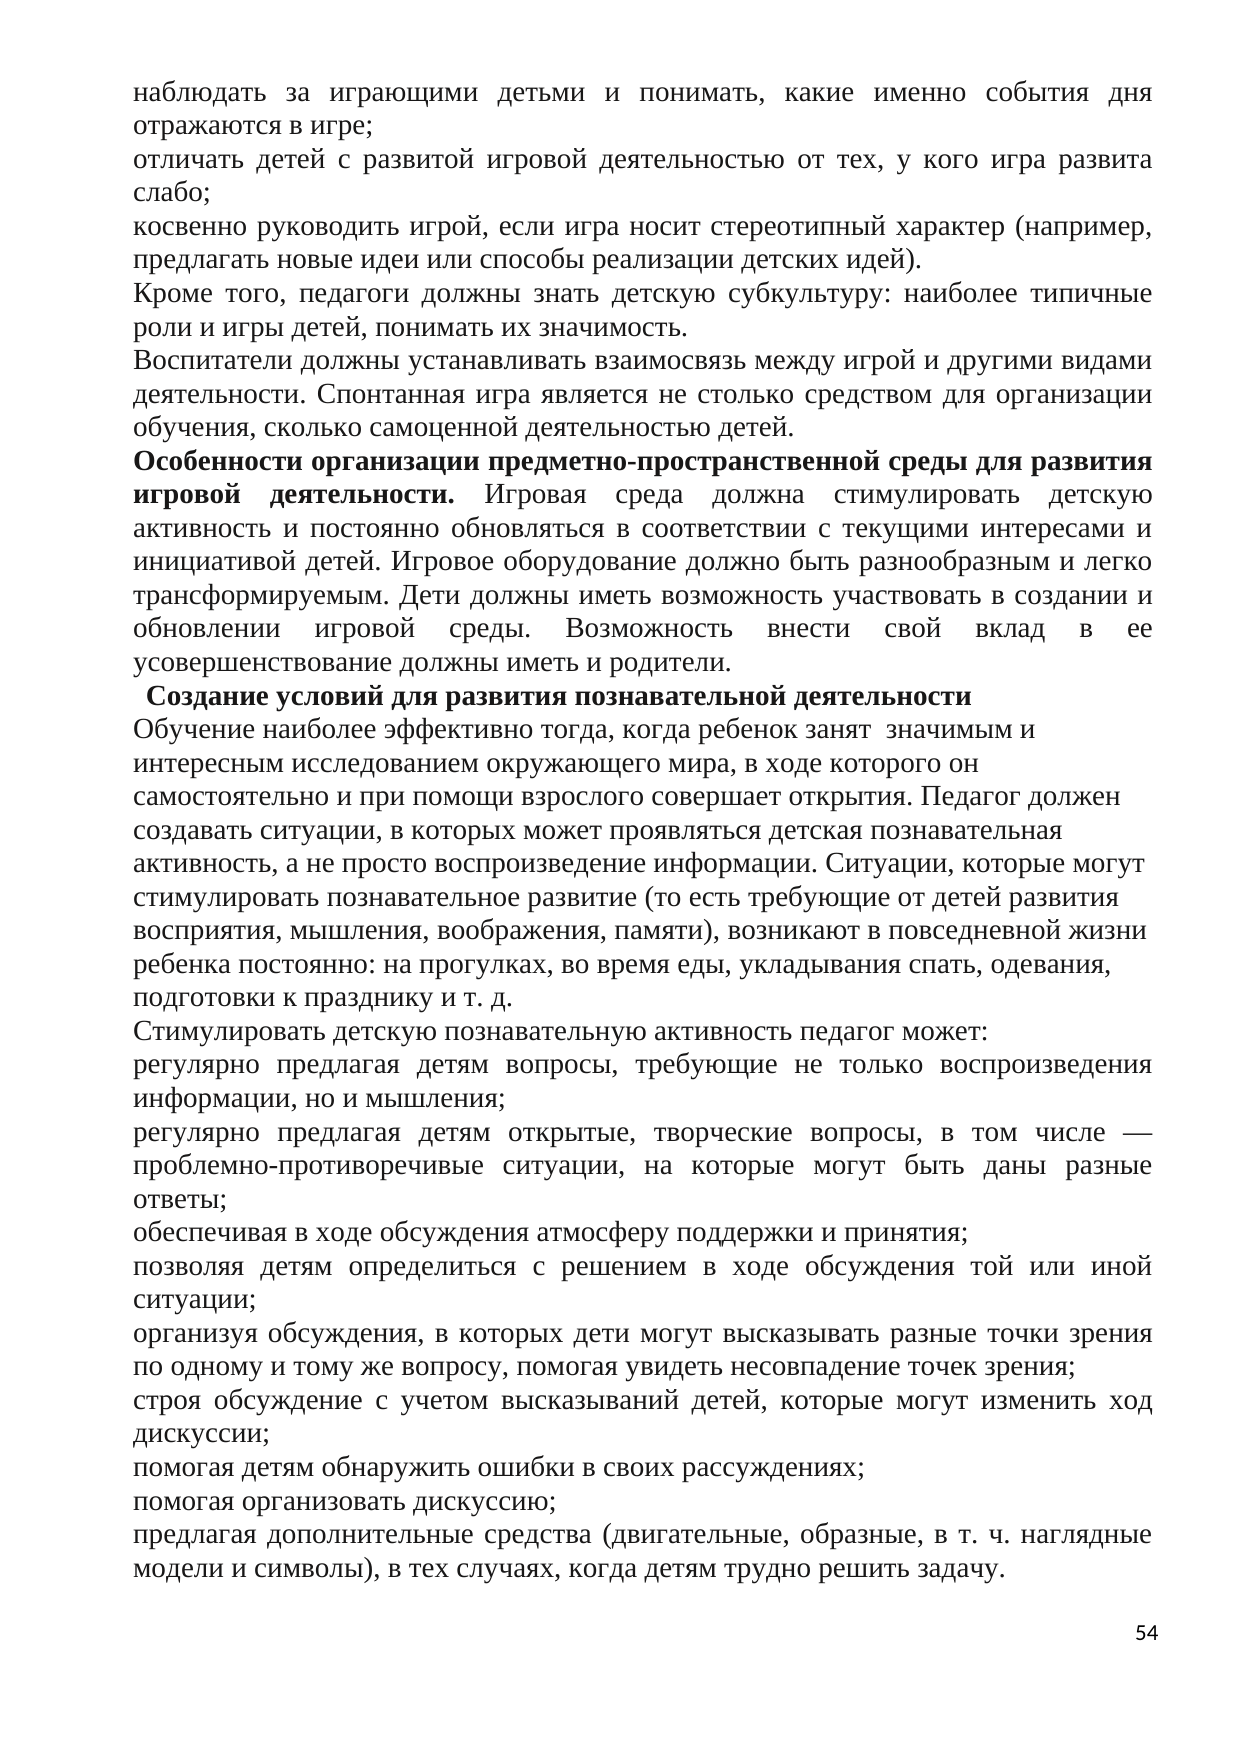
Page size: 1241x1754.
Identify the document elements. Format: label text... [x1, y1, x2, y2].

text регулярно предлагая детям открытые, творческие вопросы, в том числе — проблемно-противоречивые ситуации, на которые могут быть даны разные ответы; [133, 1114, 1153, 1214]
text Особенности организации предметно-пространственной среды для развития игровой деятельности. Игровая среда должна стимулировать детскую активность и постоянно обновляться в соответствии с текущими интересами и инициативой детей. Игровое оборудование должно быть разнообразным и легко трансформируемым. Дети должны иметь возможность участвовать в создании и обновлении игровой среды. Возможность внести свой вклад в ее усовершенствование должны иметь и родители. [133, 443, 1153, 678]
text Стимулировать детскую познавательную активность педагог может: [133, 1013, 1142, 1047]
text Обучение наиболее эффективно тогда, когда ребенок занят значимым и интересным исследованием окружающего мира, в ходе которого он самостоятельно и при помощи взрослого совершает открытия. Педагог должен создавать ситуации, в которых может проявляться детская познавательная активность, а не просто воспроизведение информации. Ситуации, которые могут стимулировать познавательное развитие (то есть требующие от детей развития восприятия, мышления, воображения, памяти), возникают в повседневной жизни ребенка постоянно: на прогулках, во время еды, укладывания спать, одевания, подготовки к празднику и т. д. [133, 711, 1154, 1013]
text строя обсуждение с учетом высказываний детей, которые могут изменить ход дискуссии; [133, 1382, 1153, 1449]
text отличать детей с развитой игровой деятельностью от тех, у кого игра развита слабо; [133, 141, 1153, 208]
text помогая организовать дискуссию; [133, 1483, 1153, 1516]
text наблюдать за играющими детьми и понимать, какие именно события дня отражаются в игре; [133, 74, 1153, 141]
text обеспечивая в ходе обсуждения атмосферу поддержки и принятия; [133, 1214, 1153, 1248]
text предлагая дополнительные средства (двигательные, образные, в т. ч. наглядные модели и символы), в тех случаях, когда детям трудно решить задачу. [133, 1516, 1153, 1583]
text организуя обсуждения, в которых дети могут высказывать разные точки зрения по одному и тому же вопросу, помогая увидеть несовпадение точек зрения; [133, 1315, 1153, 1382]
text регулярно предлагая детям вопросы, требующие не только воспроизведения информации, но и мышления; [133, 1047, 1153, 1114]
text Кроме того, педагоги должны знать детскую субкультуру: наиболее типичные роли и игры детей, понимать их значимость. [133, 275, 1153, 342]
text позволяя детям определиться с решением в ходе обсуждения той или иной ситуации; [133, 1248, 1153, 1315]
text Создание условий для развития познавательной деятельности [133, 678, 985, 711]
text косвенно руководить игрой, если игра носит стереотипный характер (например, предлагать новые идеи или способы реализации детских идей). [133, 208, 1153, 275]
text Воспитатели должны устанавливать взаимосвязь между игрой и другими видами деятельности. Спонтанная игра является не столько средством для организации обучения, сколько самоценной деятельностью детей. [133, 342, 1153, 443]
text помогая детям обнаружить ошибки в своих рассуждениях; [133, 1449, 1153, 1483]
